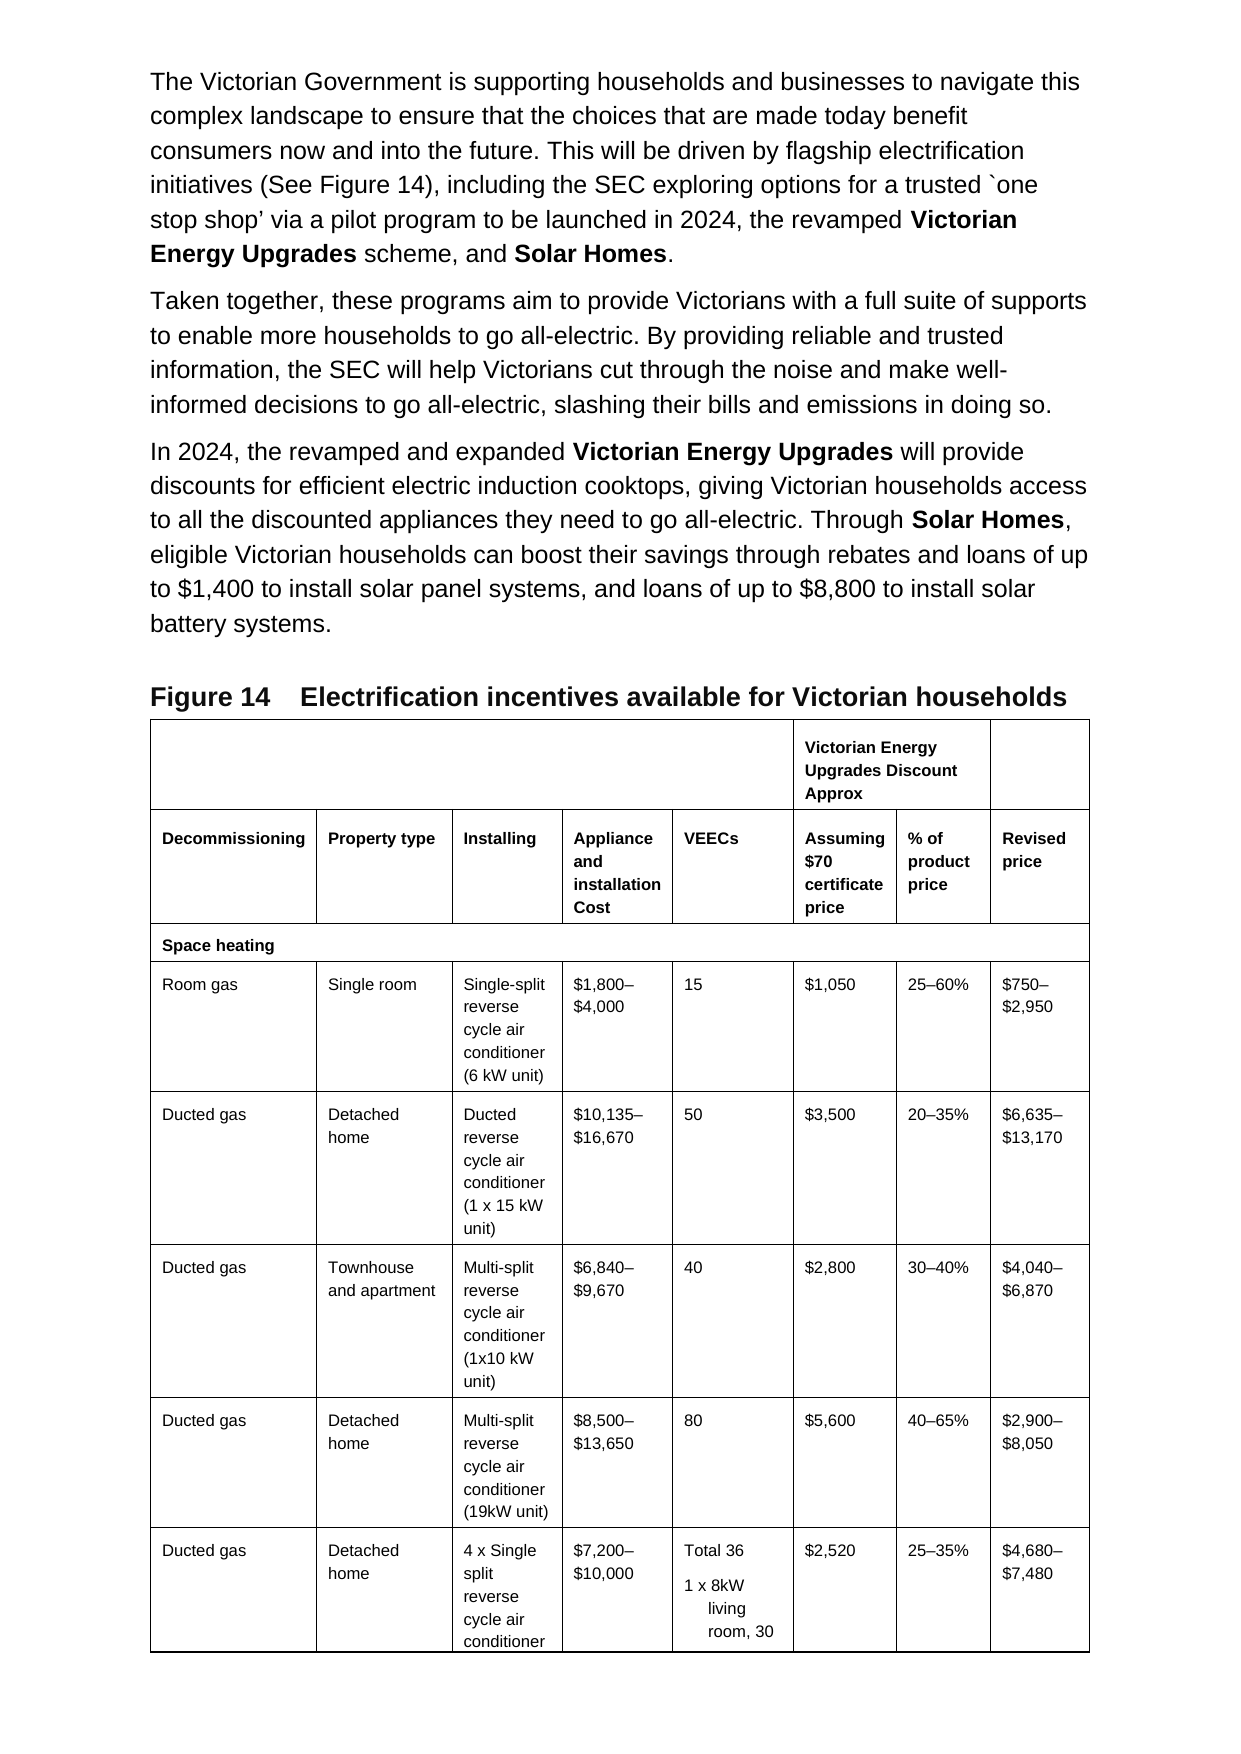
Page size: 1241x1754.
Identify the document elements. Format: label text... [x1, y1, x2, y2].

table_cell 25–35% [897, 1528, 990, 1651]
table_cell $1,050 [794, 962, 896, 1091]
table_header Victorian Energy Upgrades Discount Approx [794, 720, 990, 809]
table_cell 20–35% [897, 1092, 990, 1244]
table_cell Ducted gas [151, 1245, 316, 1397]
table_cell Multi-split reverse cycle air conditioner (1x10 kW unit) [453, 1245, 562, 1397]
table_cell $6,840–$9,670 [563, 1245, 672, 1397]
table_header [991, 720, 1089, 809]
table_cell Detached home [317, 1398, 452, 1527]
table_cell $7,200–$10,000 [563, 1528, 672, 1651]
table_cell Decommissioning [151, 810, 316, 922]
table_cell Ducted gas [151, 1528, 316, 1651]
table_cell $6,635–$13,170 [991, 1092, 1089, 1244]
table_cell Assuming $70 certificate price [794, 810, 896, 922]
text Taken together, these programs aim to provide Victorians with a full suite of supports to enable more households to go all-electric. By providing reliable and trusted information, the SEC will help Victorians cut through the noise and make well-informed decisions to go all-electric, slashing their bills and emissions in doing so. [150, 286, 1090, 418]
table_cell $3,500 [794, 1092, 896, 1244]
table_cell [673, 1528, 793, 1651]
table_cell $1,800–$4,000 [563, 962, 672, 1091]
table_cell Detached home [317, 1528, 452, 1651]
table_cell Ducted reverse cycle air conditioner (1 x 15 kW unit) [453, 1092, 562, 1244]
subtitle Figure 14 Electrification incentives available for Victorian households [150, 681, 1090, 712]
table_cell $2,900–$8,050 [991, 1398, 1089, 1527]
table_cell Revised price [991, 810, 1089, 922]
table_cell Detached home [317, 1092, 452, 1244]
table_cell Townhouse and apartment [317, 1245, 452, 1397]
table_cell $8,500–$13,650 [563, 1398, 672, 1527]
table_cell $4,040–$6,870 [991, 1245, 1089, 1397]
table_cell $2,520 [794, 1528, 896, 1651]
table_cell 30–40% [897, 1245, 990, 1397]
table_cell Room gas [151, 962, 316, 1091]
table_cell 50 [673, 1092, 793, 1244]
table_cell Multi-split reverse cycle air conditioner (19kW unit) [453, 1398, 562, 1527]
table_cell VEECs [673, 810, 793, 922]
table_cell Single room [317, 962, 452, 1091]
table_cell $4,680–$7,480 [991, 1528, 1089, 1651]
table_cell 40–65% [897, 1398, 990, 1527]
table_cell Property type [317, 810, 452, 922]
table_cell Appliance and installation Cost [563, 810, 672, 922]
table_cell Installing [453, 810, 562, 922]
table_cell Ducted gas [151, 1398, 316, 1527]
table_cell 15 [673, 962, 793, 1091]
table_header [151, 720, 793, 809]
table_cell Ducted gas [151, 1092, 316, 1244]
table_cell 80 [673, 1398, 793, 1527]
table_cell 40 [673, 1245, 793, 1397]
table_cell $750–$2,950 [991, 962, 1089, 1091]
table_cell Single-split reverse cycle air conditioner (6 kW unit) [453, 962, 562, 1091]
text The Victorian Government is supporting households and businesses to navigate this complex landscape to ensure that the choices that are made today benefit consumers now and into the future. This will be driven by flagship electrification initiatives (See Figure 14), including the SEC exploring options for a trusted `one stop shop’ via a pilot program to be launched in 2024, the revamped Victorian Energy Upgrades scheme, and Solar Homes. [150, 67, 1090, 268]
table_cell $10,135–$16,670 [563, 1092, 672, 1244]
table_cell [453, 1528, 562, 1651]
table_cell % of product price [897, 810, 990, 922]
table_cell Space heating [151, 924, 1089, 961]
table_cell 25–60% [897, 962, 990, 1091]
table_cell $2,800 [794, 1245, 896, 1397]
text In 2024, the revamped and expanded Victorian Energy Upgrades will provide discounts for efficient electric induction cooktops, giving Victorian households access to all the discounted appliances they need to go all-electric. Through Solar Homes, eligible Victorian households can boost their savings through rebates and loans of up to $1,400 to install solar panel systems, and loans of up to $8,800 to install solar battery systems. [150, 437, 1090, 638]
table_cell $5,600 [794, 1398, 896, 1527]
